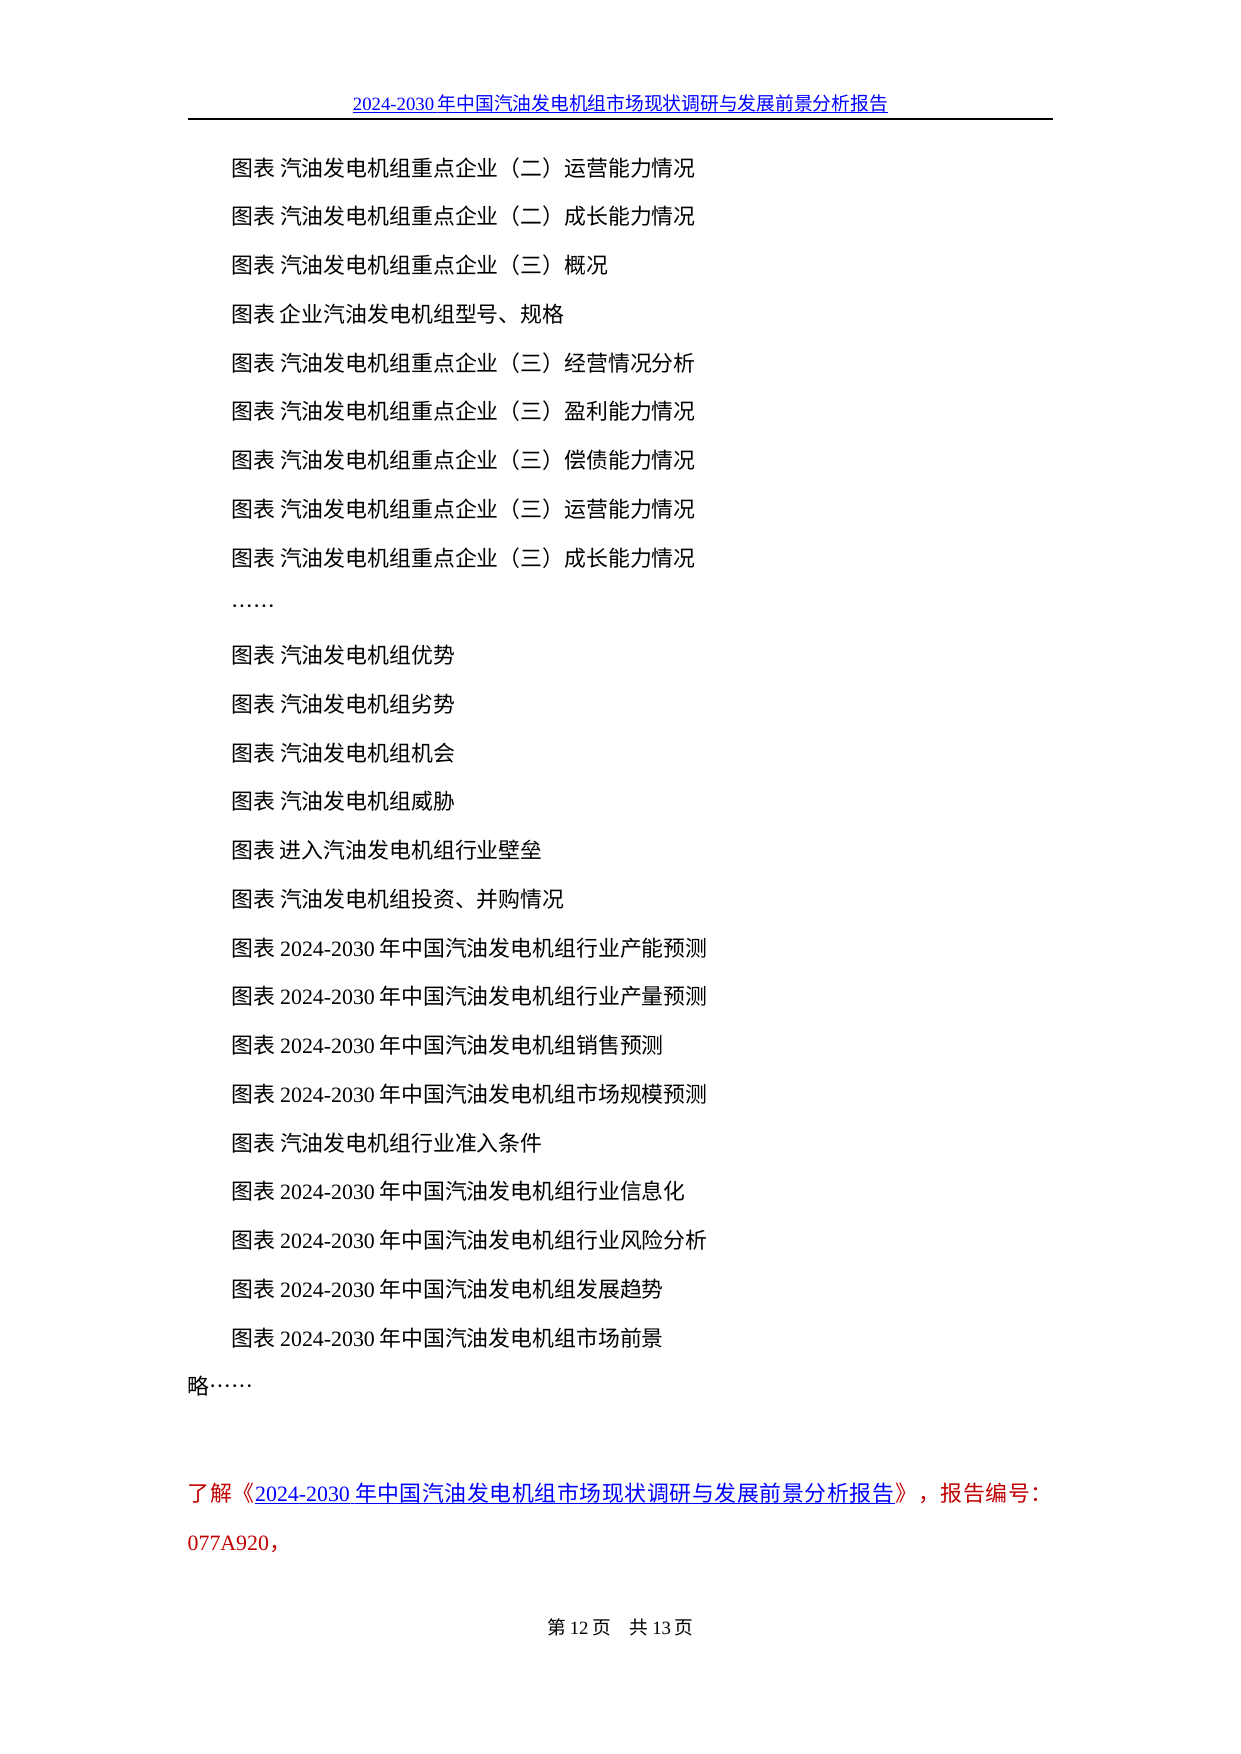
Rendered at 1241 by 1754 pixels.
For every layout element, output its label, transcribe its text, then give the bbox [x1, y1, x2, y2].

text 了解《2024-2030年中国汽油发电机组市场现状调研与发展前景分析报告》，报告编号：077A920， [187, 1475, 1053, 1557]
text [187, 150, 1053, 1401]
